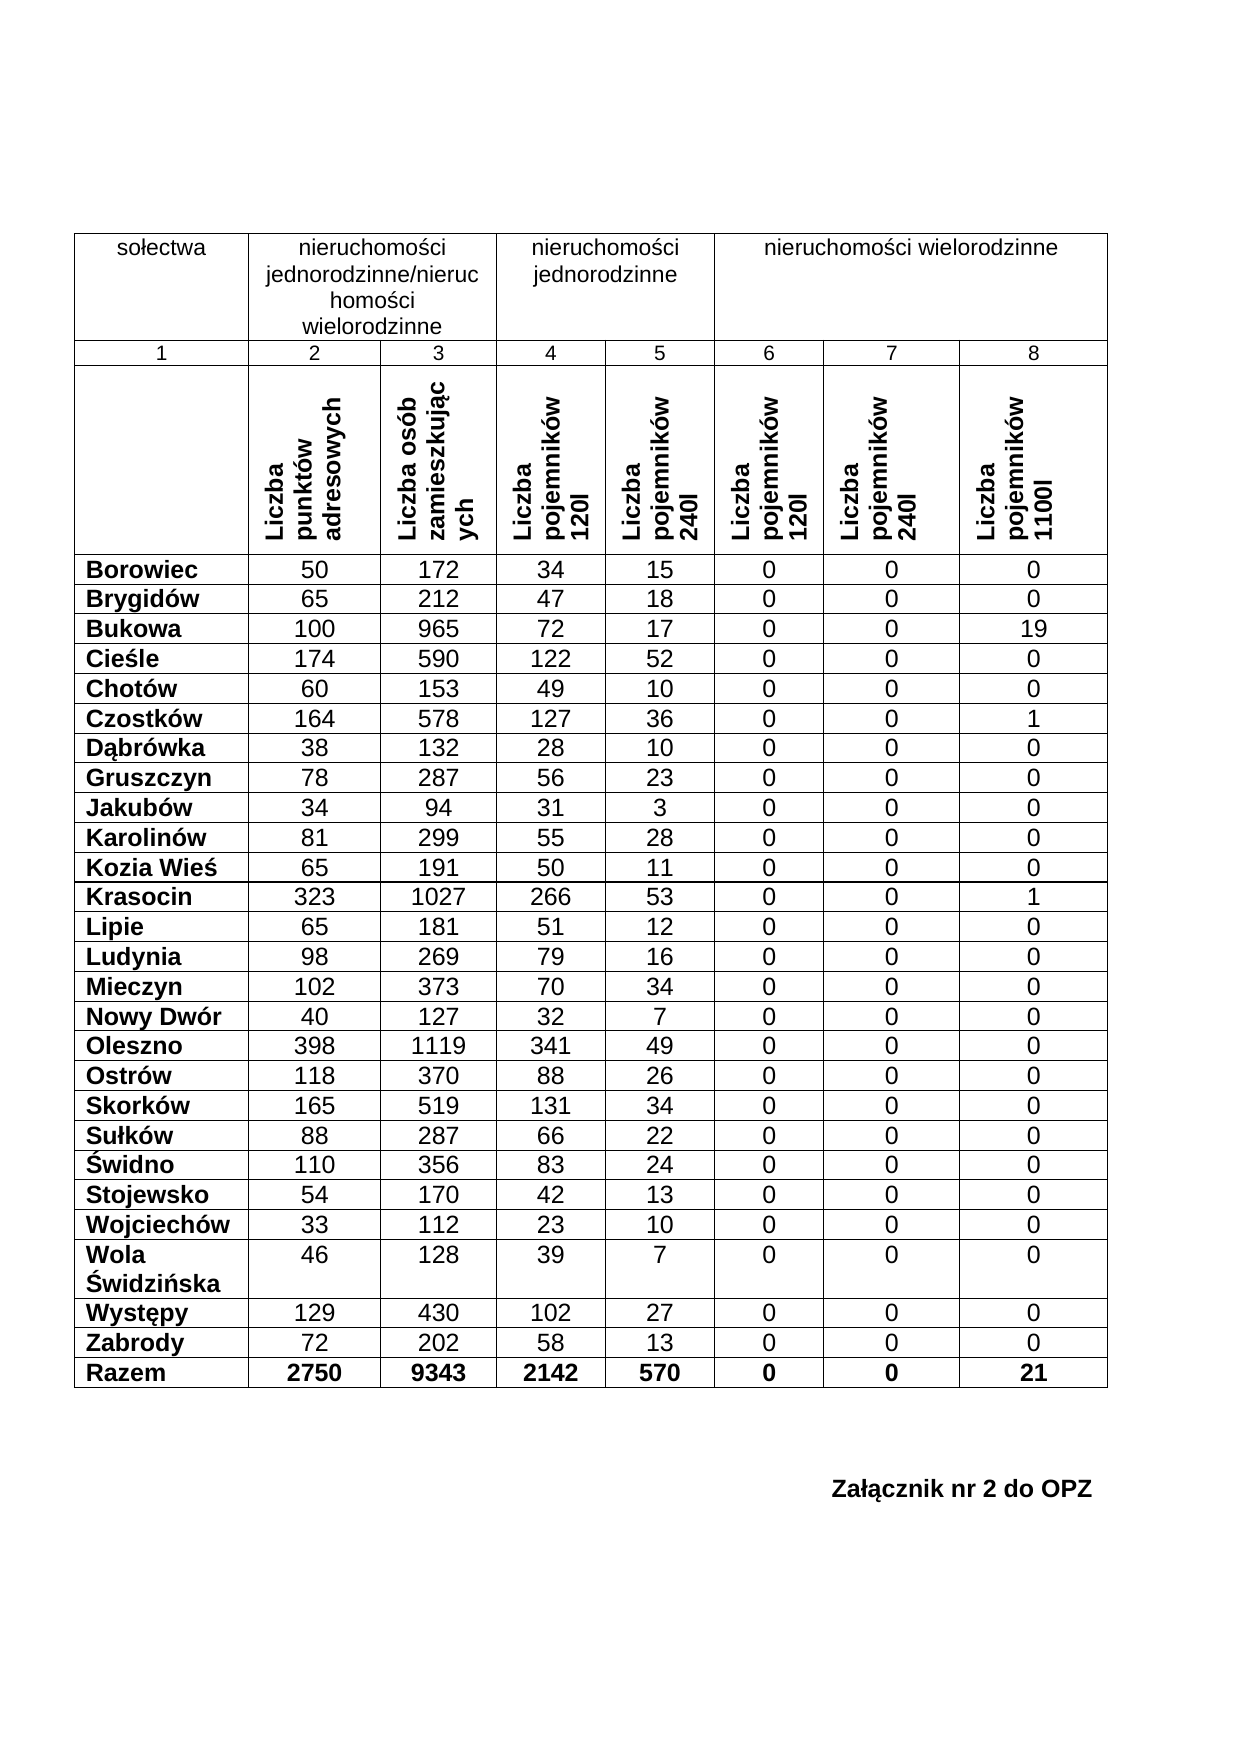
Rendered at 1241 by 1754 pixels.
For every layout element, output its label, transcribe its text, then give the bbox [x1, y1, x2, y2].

table_cell 430 [381, 1299, 496, 1327]
table_cell 28 [606, 823, 714, 852]
table_cell 0 [715, 1002, 823, 1030]
table_cell 5 [606, 341, 714, 364]
table_cell 0 [960, 912, 1107, 941]
table_cell 66 [497, 1121, 605, 1149]
table_cell 78 [249, 763, 380, 792]
table_cell 3 [606, 793, 714, 822]
table_cell 0 [960, 1031, 1107, 1060]
table_cell 15 [606, 555, 714, 583]
table_cell 965 [381, 614, 496, 643]
table_cell 0 [824, 1031, 959, 1060]
table_cell 0 [715, 1240, 823, 1297]
table_cell Kozia Wieś [75, 853, 248, 881]
table_cell 79 [497, 942, 605, 971]
table_cell 36 [606, 704, 714, 732]
table_cell 590 [381, 644, 496, 673]
table_cell 72 [249, 1328, 380, 1357]
table_cell 266 [497, 883, 605, 911]
table_cell 27 [606, 1299, 714, 1327]
table_cell 110 [249, 1151, 380, 1179]
table_cell 0 [715, 704, 823, 732]
table_cell 31 [497, 793, 605, 822]
table_cell 0 [824, 555, 959, 583]
table_cell 191 [381, 853, 496, 881]
table_cell 0 [715, 614, 823, 643]
table_cell 0 [715, 972, 823, 1001]
table_cell 0 [824, 1299, 959, 1327]
table_cell 0 [824, 912, 959, 941]
table_cell 0 [715, 1299, 823, 1327]
table_cell Lipie [75, 912, 248, 941]
table_cell 1 [960, 883, 1107, 911]
table_cell 0 [715, 883, 823, 911]
table_cell 0 [960, 972, 1107, 1001]
table_cell 127 [381, 1002, 496, 1030]
table_cell 8 [960, 341, 1107, 364]
table_cell 28 [497, 734, 605, 762]
table_cell 65 [249, 912, 380, 941]
table_cell 129 [249, 1299, 380, 1327]
table_header nieruchomości jednorodzinne/nieruchomości wielorodzinne [249, 234, 496, 339]
table_cell 356 [381, 1151, 496, 1179]
table_cell 47 [497, 585, 605, 613]
table_cell 0 [960, 585, 1107, 613]
table_cell 0 [824, 644, 959, 673]
table_cell Mieczyn [75, 972, 248, 1001]
table_cell Nowy Dwór [75, 1002, 248, 1030]
table_cell 170 [381, 1180, 496, 1209]
table_cell 65 [249, 585, 380, 613]
text Załącznik nr 2 do OPZ [74, 1474, 1093, 1503]
table_cell Liczba pojemników 1100l [960, 366, 1107, 554]
table_cell 33 [249, 1210, 380, 1239]
table_cell 0 [824, 793, 959, 822]
table_cell 83 [497, 1151, 605, 1179]
table_cell 0 [824, 1002, 959, 1030]
table_cell Dąbrówka [75, 734, 248, 762]
table_cell 34 [606, 1091, 714, 1120]
table_cell 299 [381, 823, 496, 852]
table_cell Wola Świdzińska [75, 1240, 248, 1297]
table_cell Występy [75, 1299, 248, 1327]
table_cell 2142 [497, 1358, 605, 1387]
table_cell 0 [960, 1299, 1107, 1327]
table_cell Jakubów [75, 793, 248, 822]
table_cell 570 [606, 1358, 714, 1387]
table_cell 174 [249, 644, 380, 673]
table_cell 0 [715, 823, 823, 852]
table_cell 0 [715, 734, 823, 762]
table_cell 370 [381, 1061, 496, 1090]
table_cell 112 [381, 1210, 496, 1239]
table_cell 0 [960, 793, 1107, 822]
table_cell 0 [960, 1240, 1107, 1297]
table_cell Karolinów [75, 823, 248, 852]
table_cell Skorków [75, 1091, 248, 1120]
table_cell 65 [249, 853, 380, 881]
table_cell 0 [960, 1002, 1107, 1030]
table_cell 128 [381, 1240, 496, 1297]
table_cell 0 [960, 734, 1107, 762]
table_cell 0 [824, 1358, 959, 1387]
table_cell Liczba pojemników 240l [824, 366, 959, 554]
table_cell 0 [824, 1180, 959, 1209]
table_cell 0 [715, 1151, 823, 1179]
table_cell 0 [715, 1358, 823, 1387]
table_cell Liczba pojemników 240l [606, 366, 714, 554]
table_cell 70 [497, 972, 605, 1001]
table_cell 34 [497, 555, 605, 583]
table_cell 341 [497, 1031, 605, 1060]
table_cell 58 [497, 1328, 605, 1357]
table_cell Gruszczyn [75, 763, 248, 792]
table_cell 0 [715, 1121, 823, 1149]
table_cell 0 [715, 912, 823, 941]
table_cell 287 [381, 1121, 496, 1149]
table_cell 153 [381, 674, 496, 703]
table_cell 519 [381, 1091, 496, 1120]
table_cell Chotów [75, 674, 248, 703]
table_cell 23 [606, 763, 714, 792]
table_cell 0 [715, 1061, 823, 1090]
table_cell Zabrody [75, 1328, 248, 1357]
table_cell 88 [497, 1061, 605, 1090]
table_cell 0 [824, 1121, 959, 1149]
table_cell 0 [824, 853, 959, 881]
table_cell 10 [606, 674, 714, 703]
table_cell 100 [249, 614, 380, 643]
table_cell 42 [497, 1180, 605, 1209]
table_cell 32 [497, 1002, 605, 1030]
table_header nieruchomości jednorodzinne [497, 234, 714, 339]
table_cell Liczba osób zamieszkujących [381, 366, 496, 554]
table_cell 102 [497, 1299, 605, 1327]
table_cell 0 [715, 644, 823, 673]
table_cell 13 [606, 1180, 714, 1209]
table_cell 118 [249, 1061, 380, 1090]
table_cell 269 [381, 942, 496, 971]
table_cell 0 [960, 674, 1107, 703]
table_cell 19 [960, 614, 1107, 643]
table_cell 53 [606, 883, 714, 911]
table_cell 7 [824, 341, 959, 364]
table_cell 1 [75, 341, 248, 364]
table_cell 24 [606, 1151, 714, 1179]
table_cell Ludynia [75, 942, 248, 971]
table_cell 398 [249, 1031, 380, 1060]
table_cell 0 [715, 763, 823, 792]
table_cell 0 [960, 1210, 1107, 1239]
table_cell 3 [381, 341, 496, 364]
table_cell 102 [249, 972, 380, 1001]
table_cell 0 [960, 1061, 1107, 1090]
table_cell Brygidów [75, 585, 248, 613]
table_cell 0 [715, 1180, 823, 1209]
table_cell 52 [606, 644, 714, 673]
table_cell 0 [715, 1328, 823, 1357]
table_cell 23 [497, 1210, 605, 1239]
table_cell 0 [824, 704, 959, 732]
table_cell 132 [381, 734, 496, 762]
table_cell 60 [249, 674, 380, 703]
table_cell 21 [960, 1358, 1107, 1387]
table_cell 172 [381, 555, 496, 583]
table_cell Bukowa [75, 614, 248, 643]
table_cell 0 [824, 1061, 959, 1090]
table_cell 50 [497, 853, 605, 881]
table_cell 0 [715, 1031, 823, 1060]
table_cell 55 [497, 823, 605, 852]
table_cell 0 [960, 853, 1107, 881]
table_cell 94 [381, 793, 496, 822]
table_cell 46 [249, 1240, 380, 1297]
table_cell 17 [606, 614, 714, 643]
table_cell 0 [824, 1151, 959, 1179]
table_cell 49 [497, 674, 605, 703]
table_cell 0 [824, 972, 959, 1001]
table_cell Świdno [75, 1151, 248, 1179]
table_cell Liczba punktów adresowych [249, 366, 380, 554]
table_cell 6 [715, 341, 823, 364]
table_cell 0 [824, 674, 959, 703]
table_cell Liczba pojemników 120l [715, 366, 823, 554]
table_cell 88 [249, 1121, 380, 1149]
table_cell 81 [249, 823, 380, 852]
table_cell 0 [960, 823, 1107, 852]
table_cell Razem [75, 1358, 248, 1387]
table_cell 131 [497, 1091, 605, 1120]
table_cell Sułków [75, 1121, 248, 1149]
table_cell 0 [960, 1180, 1107, 1209]
table_cell Liczba pojemników 120l [497, 366, 605, 554]
table_cell Oleszno [75, 1031, 248, 1060]
table_cell 323 [249, 883, 380, 911]
table_cell 22 [606, 1121, 714, 1149]
table_cell Cieśle [75, 644, 248, 673]
table_cell 0 [824, 1210, 959, 1239]
table_cell 0 [960, 1328, 1107, 1357]
table_cell 0 [715, 674, 823, 703]
table_cell 181 [381, 912, 496, 941]
table_cell 0 [824, 585, 959, 613]
table_cell 122 [497, 644, 605, 673]
table_cell 0 [824, 883, 959, 911]
table_cell 1119 [381, 1031, 496, 1060]
table_header sołectwa [75, 234, 248, 339]
table_cell 0 [715, 942, 823, 971]
table_cell 39 [497, 1240, 605, 1297]
table_cell 0 [715, 793, 823, 822]
table_cell 127 [497, 704, 605, 732]
table_cell Stojewsko [75, 1180, 248, 1209]
table_cell 0 [715, 555, 823, 583]
table_cell 9343 [381, 1358, 496, 1387]
table_cell 50 [249, 555, 380, 583]
table_cell 287 [381, 763, 496, 792]
table_header nieruchomości wielorodzinne [715, 234, 1107, 339]
table_cell 10 [606, 1210, 714, 1239]
table_cell 38 [249, 734, 380, 762]
table_cell 0 [824, 614, 959, 643]
table_cell 0 [824, 734, 959, 762]
table_cell 40 [249, 1002, 380, 1030]
table_cell 16 [606, 942, 714, 971]
table_cell 0 [824, 1240, 959, 1297]
table_cell 51 [497, 912, 605, 941]
table_cell 0 [715, 1091, 823, 1120]
table_cell 98 [249, 942, 380, 971]
table_cell [75, 366, 248, 554]
table_cell 2750 [249, 1358, 380, 1387]
table_cell Czostków [75, 704, 248, 732]
table_cell 0 [960, 1091, 1107, 1120]
table_cell Borowiec [75, 555, 248, 583]
table_cell 13 [606, 1328, 714, 1357]
table_cell 49 [606, 1031, 714, 1060]
table_cell 0 [824, 1328, 959, 1357]
table_cell 0 [715, 853, 823, 881]
table_cell 18 [606, 585, 714, 613]
table_cell 12 [606, 912, 714, 941]
table_cell 0 [824, 763, 959, 792]
table_cell 0 [824, 823, 959, 852]
table_cell 2 [249, 341, 380, 364]
table_cell 0 [824, 1091, 959, 1120]
table_cell 1027 [381, 883, 496, 911]
table_cell 54 [249, 1180, 380, 1209]
table_cell 0 [960, 555, 1107, 583]
table_cell Wojciechów [75, 1210, 248, 1239]
table_cell 0 [960, 763, 1107, 792]
table_cell 165 [249, 1091, 380, 1120]
table_cell Krasocin [75, 883, 248, 911]
table_cell 72 [497, 614, 605, 643]
table_cell 212 [381, 585, 496, 613]
table_cell 26 [606, 1061, 714, 1090]
table_cell 0 [715, 585, 823, 613]
table_cell 4 [497, 341, 605, 364]
table_cell 578 [381, 704, 496, 732]
table_cell 1 [960, 704, 1107, 732]
table_cell 0 [960, 644, 1107, 673]
table_cell 0 [960, 1121, 1107, 1149]
table_cell 0 [715, 1210, 823, 1239]
table_cell 7 [606, 1002, 714, 1030]
table_cell 34 [606, 972, 714, 1001]
table_cell 56 [497, 763, 605, 792]
table_cell Ostrów [75, 1061, 248, 1090]
table_cell 10 [606, 734, 714, 762]
table_cell 164 [249, 704, 380, 732]
table_cell 0 [960, 942, 1107, 971]
table_cell 373 [381, 972, 496, 1001]
table_cell 0 [960, 1151, 1107, 1179]
table_cell 34 [249, 793, 380, 822]
table_cell 0 [824, 942, 959, 971]
table_cell 202 [381, 1328, 496, 1357]
table_cell 7 [606, 1240, 714, 1297]
table_cell 11 [606, 853, 714, 881]
